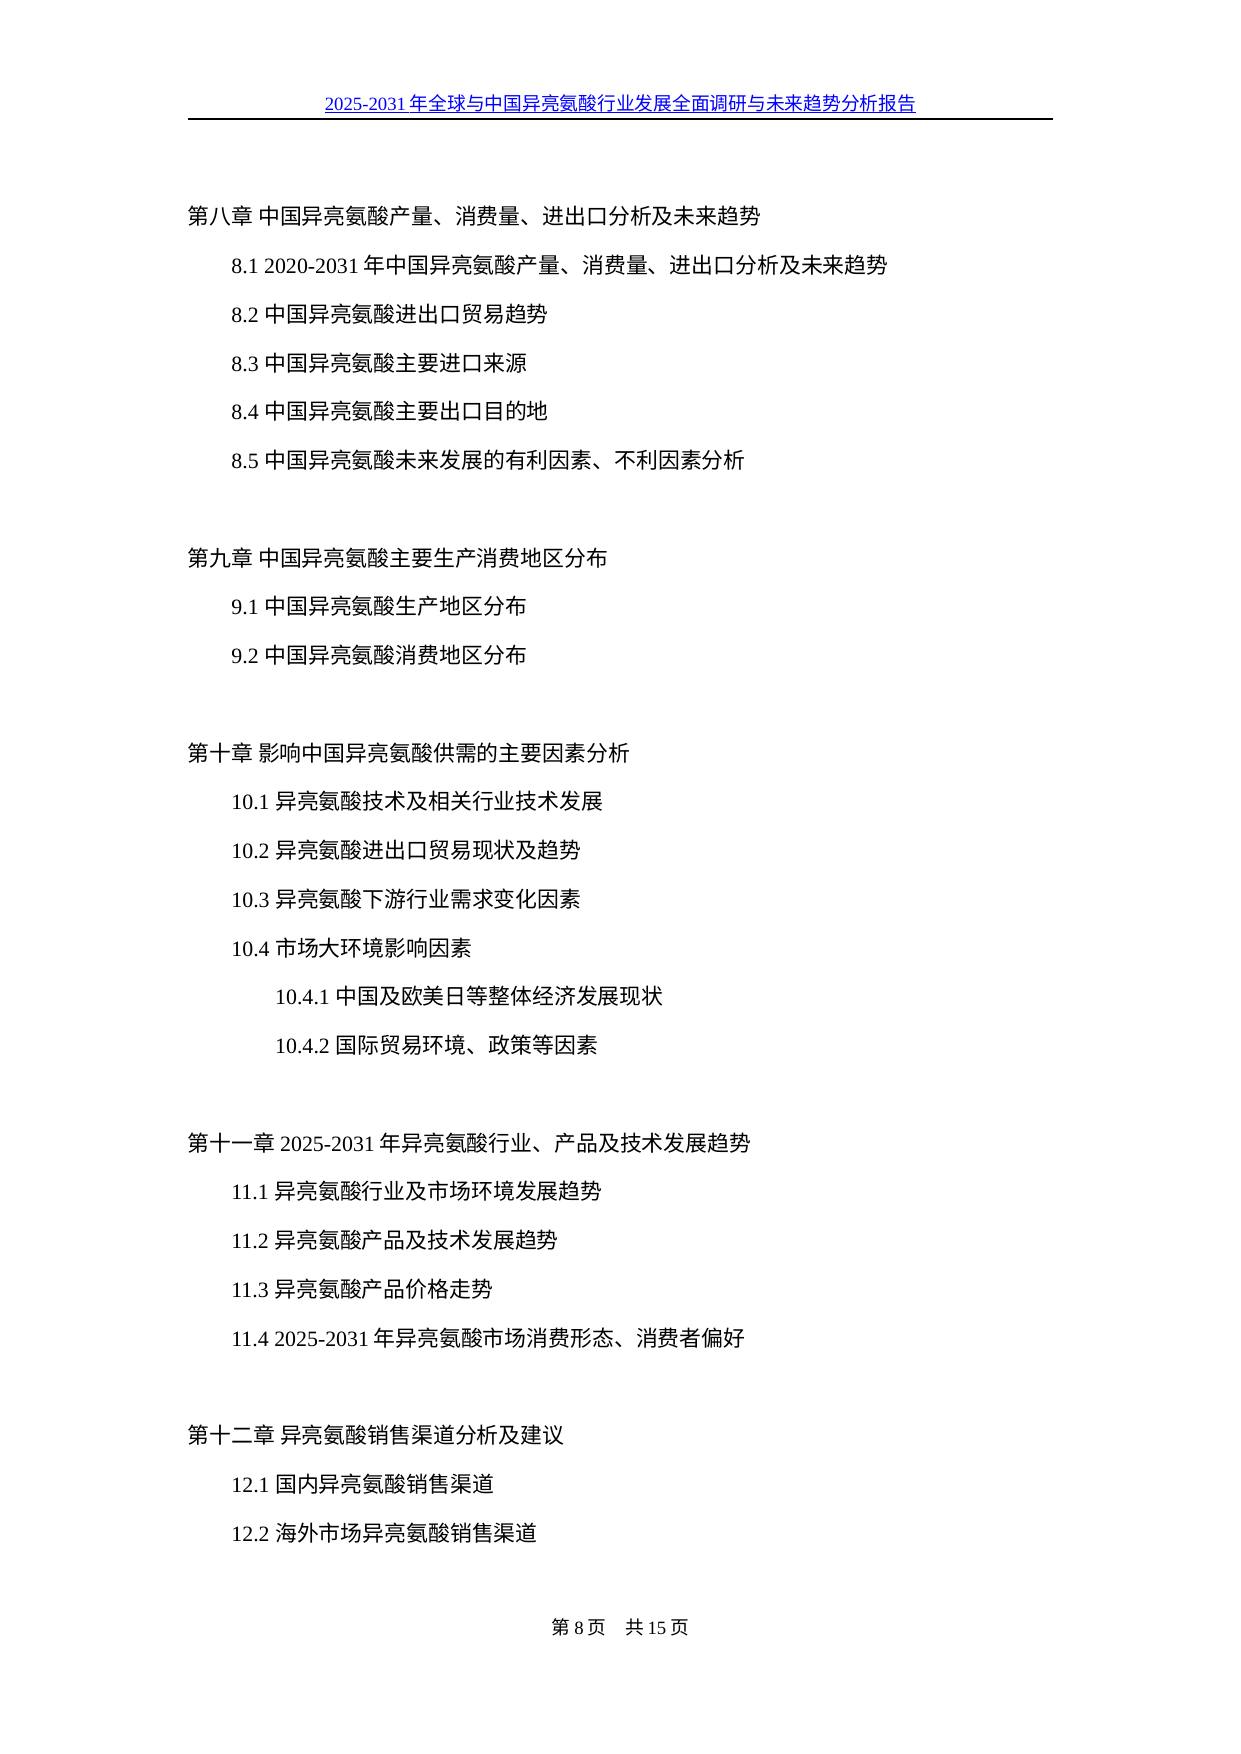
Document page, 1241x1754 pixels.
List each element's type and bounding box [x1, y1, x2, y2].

text [187, 150, 1053, 1548]
